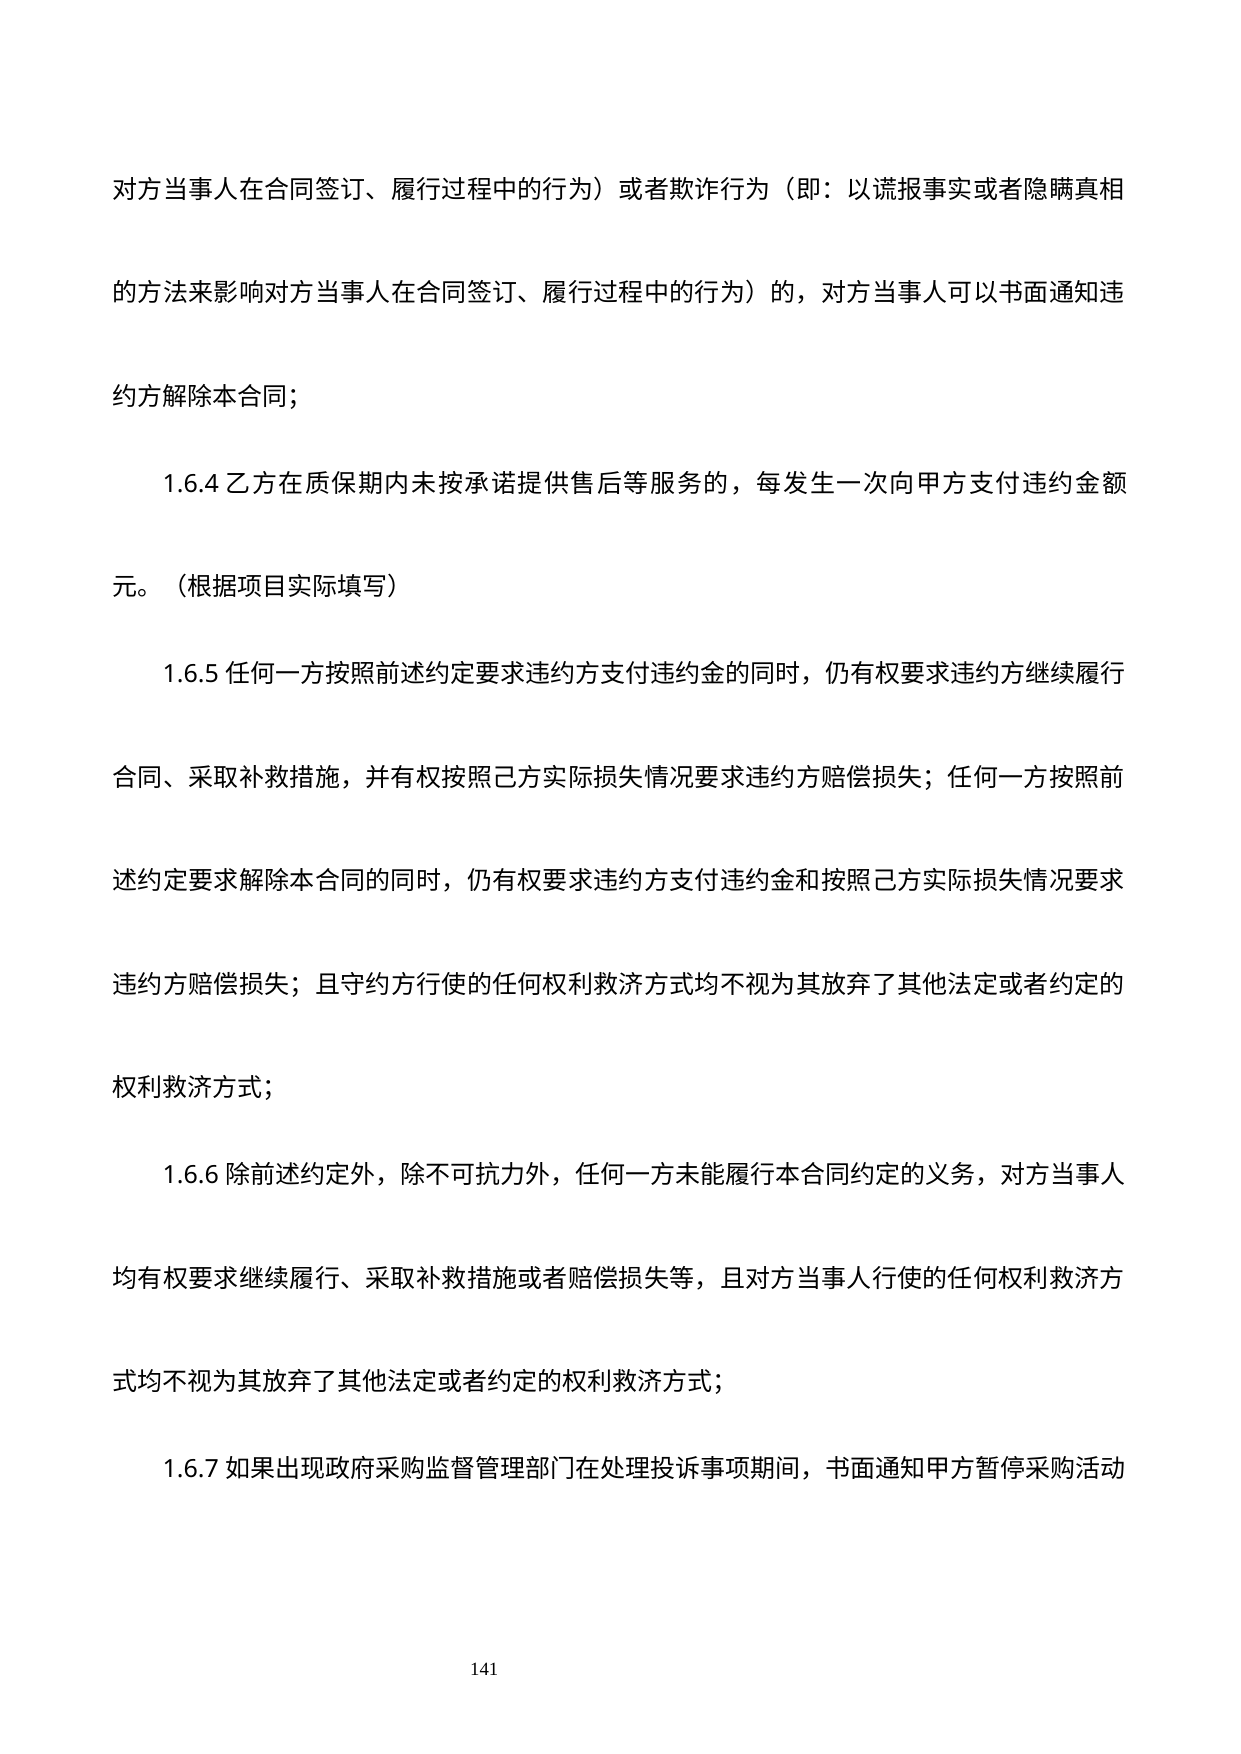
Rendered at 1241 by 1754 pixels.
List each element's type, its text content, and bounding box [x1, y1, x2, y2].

text 1.6.4乙方在质保期内未按承诺提供售后等服务的，每发生一次向甲方支付违约金额 元。（根据项目实际填写） [112, 447, 1128, 619]
text 1.6.6 除前述约定外，除不可抗力外，任何一方未能履行本合同约定的义务，对方当事人均有权要求继续履行、采取补救措施或者赔偿损失等，且对方当事人行使的任何权利救济方式均不视为其放弃了其他法定或者约定的权利救济方式； [112, 1138, 1128, 1414]
text 1.6.5 任何一方按照前述约定要求违约方支付违约金的同时，仍有权要求违约方继续履行合同、采取补救措施，并有权按照己方实际损失情况要求违约方赔偿损失；任何一方按照前述约定要求解除本合同的同时，仍有权要求违约方支付违约金和按照己方实际损失情况要求违约方赔偿损失；且守约方行使的任何权利救济方式均不视为其放弃了其他法定或者约定的权利救济方式； [112, 637, 1128, 1120]
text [112, 153, 1128, 429]
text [112, 1432, 1128, 1501]
